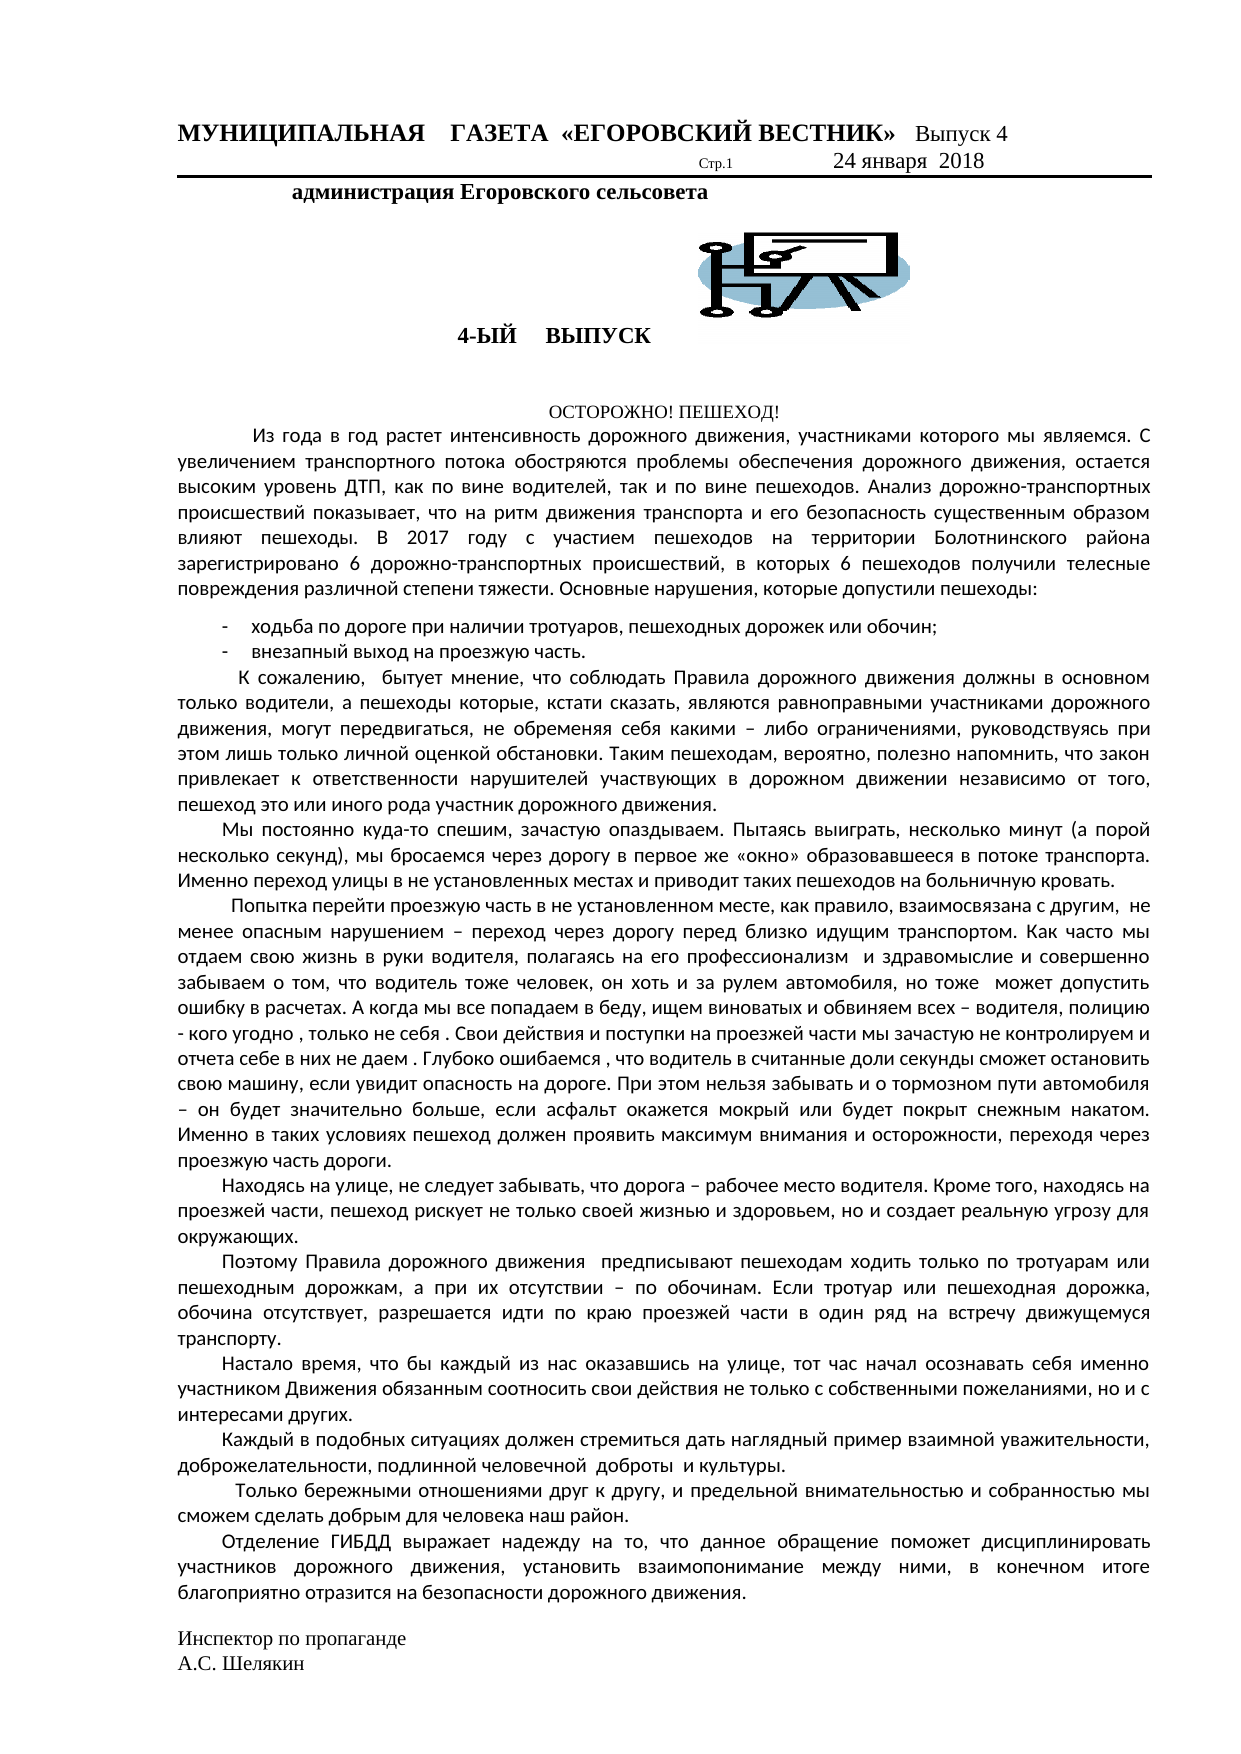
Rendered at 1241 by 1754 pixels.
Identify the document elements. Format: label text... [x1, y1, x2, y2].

list ходьба по дороге при наличии тротуаров, пешеходных дорожек или обочин; [177, 613, 1152, 638]
text 4-ЫЙ ВЫПУСК [177, 233, 1152, 349]
text администрация Егоровского сельсовета [177, 178, 1152, 205]
text Поэтому Правила дорожного движения предписывают пешеходам ходить только по тротуарам или пешеходным дорожкам, а при их отсутствии – по обочинам. Если тротуар или пешеходная дорожка, обочина отсутствует, разрешается идти по краю проезжей части в один ряд на встречу движущемуся транспорту. [177, 1248, 1152, 1350]
text МУНИЦИПАЛЬНАЯ ГАЗЕТА «ЕГОРОВСКИЙ ВЕСТНИК» Выпуск 4 [177, 118, 1152, 147]
subtitle Инспектор по пропаганде [177, 1625, 1152, 1650]
text Попытка перейти проезжую часть в не установленном месте, как правило, взаимосвязана с другим, не менее опасным нарушением – переход через дорогу перед близко идущим транспортом. Как часто мы отдаем свою жизнь в руки водителя, полагаясь на его профессионализм и здравомыслие и совершенно забываем о том, что водитель тоже человек, он хоть и за рулем автомобиля, но тоже может допустить ошибку в расчетах. А когда мы все попадаем в беду, ищем виноватых и обвиняем всех – водителя, полицию - кого угодно , только не себя . Свои действия и поступки на проезжей части мы зачастую не контролируем и отчета себе в них не даем . Глубоко ошибаемся , что водитель в считанные доли секунды сможет остановить свою машину, если увидит опасность на дороге. При этом нельзя забывать и о тормозном пути автомобиля – он будет значительно больше, если асфальт окажется мокрый или будет покрыт снежным накатом. Именно в таких условиях пешеход должен проявить максимум внимания и осторожности, переходя через проезжую часть дороги. [177, 893, 1152, 1172]
picture [697, 232, 910, 344]
text Каждый в подобных ситуациях должен стремиться дать наглядный пример взаимной уважительности, доброжелательности, подлинной человечной доброты и культуры. [177, 1426, 1152, 1477]
text Мы постоянно куда-то спешим, зачастую опаздываем. Пытаясь выиграть, несколько минут (а порой несколько секунд), мы бросаемся через дорогу в первое же «окно» образовавшееся в потоке транспорта. Именно переход улицы в не установленных местах и приводит таких пешеходов на больничную кровать. [177, 816, 1152, 893]
list внезапный выход на проезжую часть. [177, 638, 1152, 664]
text Настало время, что бы каждый из нас оказавшись на улице, тот час начал осознавать себя именно участником Движения обязанным соотносить свои действия не только с собственными пожеланиями, но и с интересами других. [177, 1350, 1152, 1426]
text Только бережными отношениями друг к другу, и предельной внимательностью и собранностью мы сможем сделать добрым для человека наш район. [177, 1477, 1152, 1528]
subtitle А.С. Шелякин [177, 1650, 1152, 1675]
text Находясь на улице, не следует забывать, что дорога – рабочее место водителя. Кроме того, находясь на проезжей части, пешеход рискует не только своей жизнью и здоровьем, но и создает реальную угрозу для окружающих. [177, 1172, 1152, 1248]
text Стр.1 24 января 2018 [177, 147, 1152, 175]
subtitle ОСТОРОЖНО! ПЕШЕХОД! [177, 398, 1152, 423]
text К сожалению, бытует мнение, что соблюдать Правила дорожного движения должны в основном только водители, а пешеходы которые, кстати сказать, являются равноправными участниками дорожного движения, могут передвигаться, не обременяя себя какими – либо ограничениями, руководствуясь при этом лишь только личной оценкой обстановки. Таким пешеходам, вероятно, полезно напомнить, что закон привлекает к ответственности нарушителей участвующих в дорожном движении независимо от того, пешеход это или иного рода участник дорожного движения. [177, 664, 1152, 816]
text Отделение ГИБДД выражает надежду на то, что данное обращение поможет дисциплинировать участников дорожного движения, установить взаимопонимание между ними, в конечном итоге благоприятно отразится на безопасности дорожного движения. [177, 1528, 1152, 1604]
text Из года в год растет интенсивность дорожного движения, участниками которого мы являемся. С увеличением транспортного потока обостряются проблемы обеспечения дорожного движения, остается высоким уровень ДТП, как по вине водителей, так и по вине пешеходов. Анализ дорожно-транспортных происшествий показывает, что на ритм движения транспорта и его безопасность существенным образом влияют пешеходы. В 2017 году с участием пешеходов на территории Болотнинского района зарегистрировано 6 дорожно-транспортных происшествий, в которых 6 пешеходов получили телесные повреждения различной степени тяжести. Основные нарушения, которые допустили пешеходы: [177, 423, 1152, 601]
